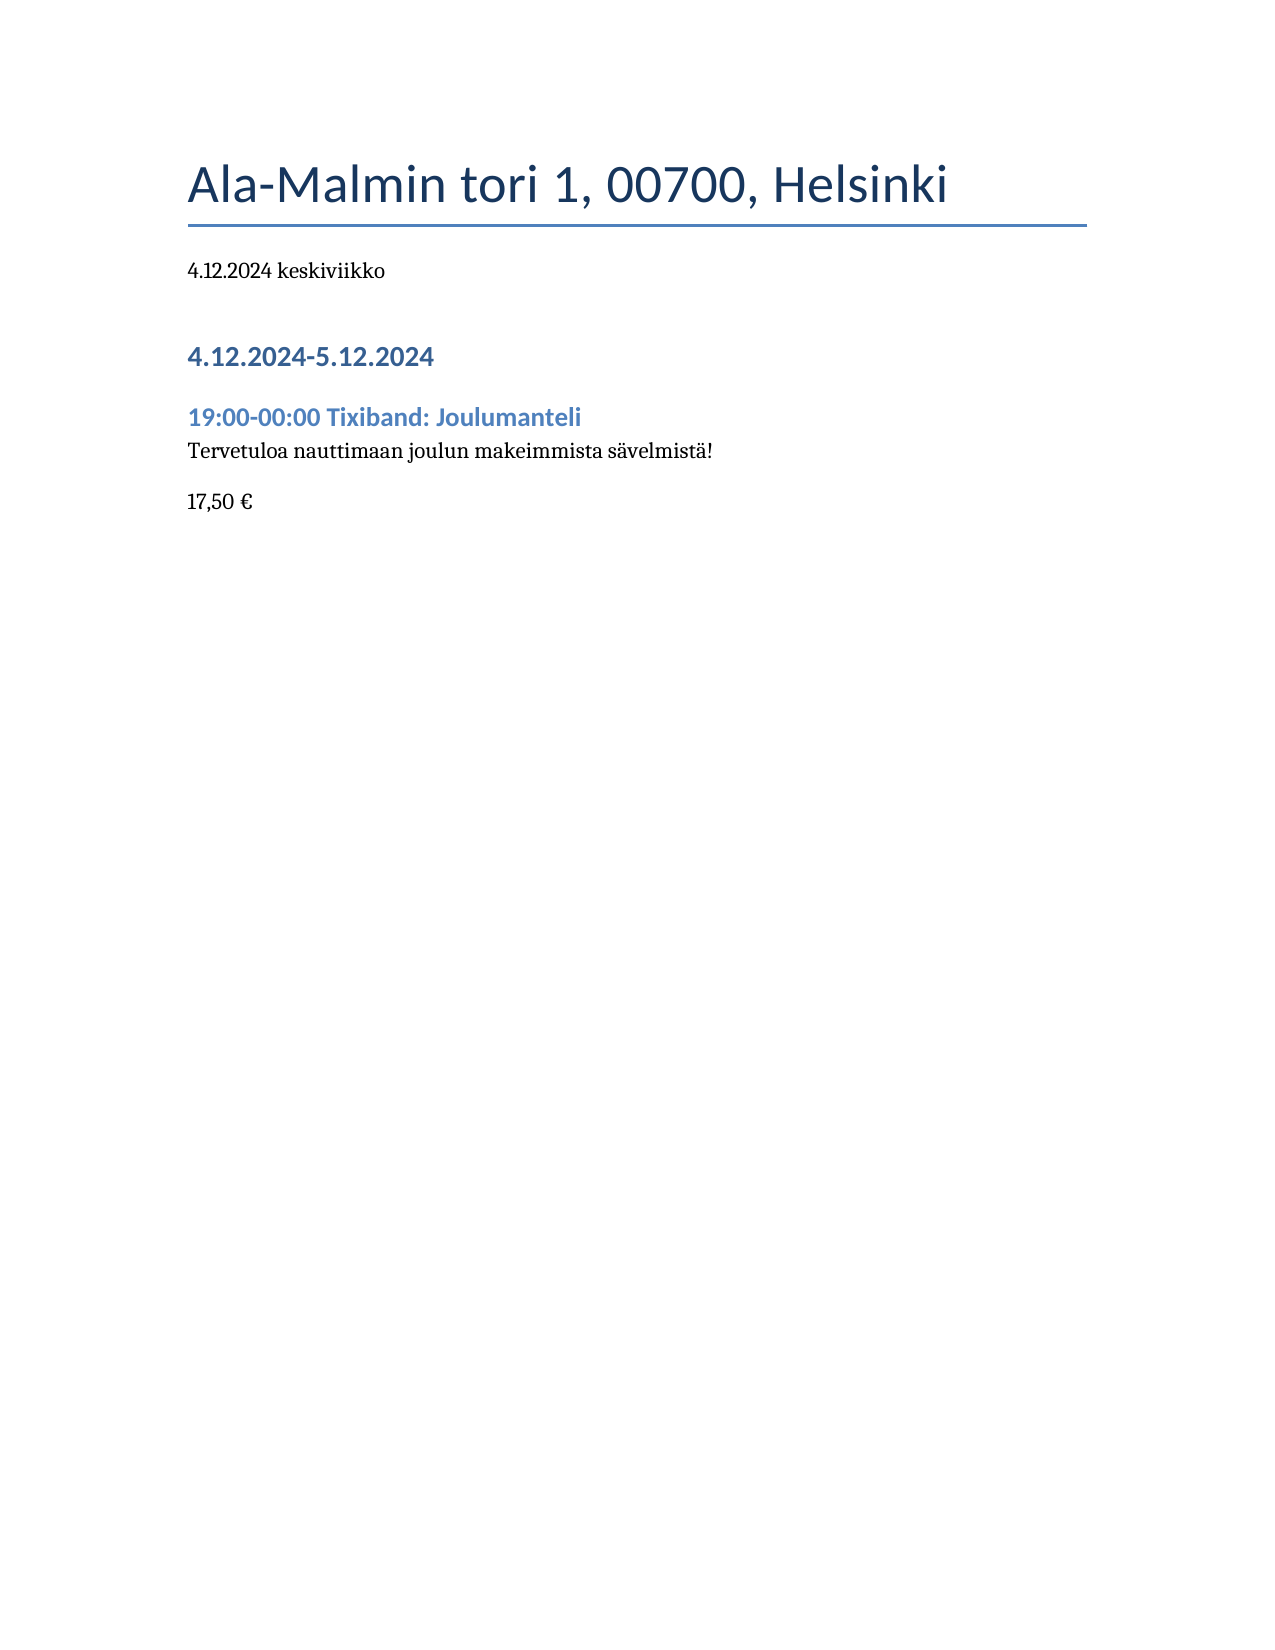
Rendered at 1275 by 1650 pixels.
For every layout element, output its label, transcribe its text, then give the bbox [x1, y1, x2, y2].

text 4.12.2024 keskiviikko [187, 258, 1087, 284]
title Ala-Malmin tori 1, 00700, Helsinki [187, 150, 1087, 227]
subtitle 4.12.2024-5.12.2024 [187, 338, 1087, 374]
text Tervetuloa nauttimaan joulun makeimmista sävelmistä! [187, 438, 1087, 464]
subtitle 19:00-00:00 Tixiband: Joulumanteli [187, 400, 1087, 433]
text 17,50 € [187, 489, 1087, 515]
